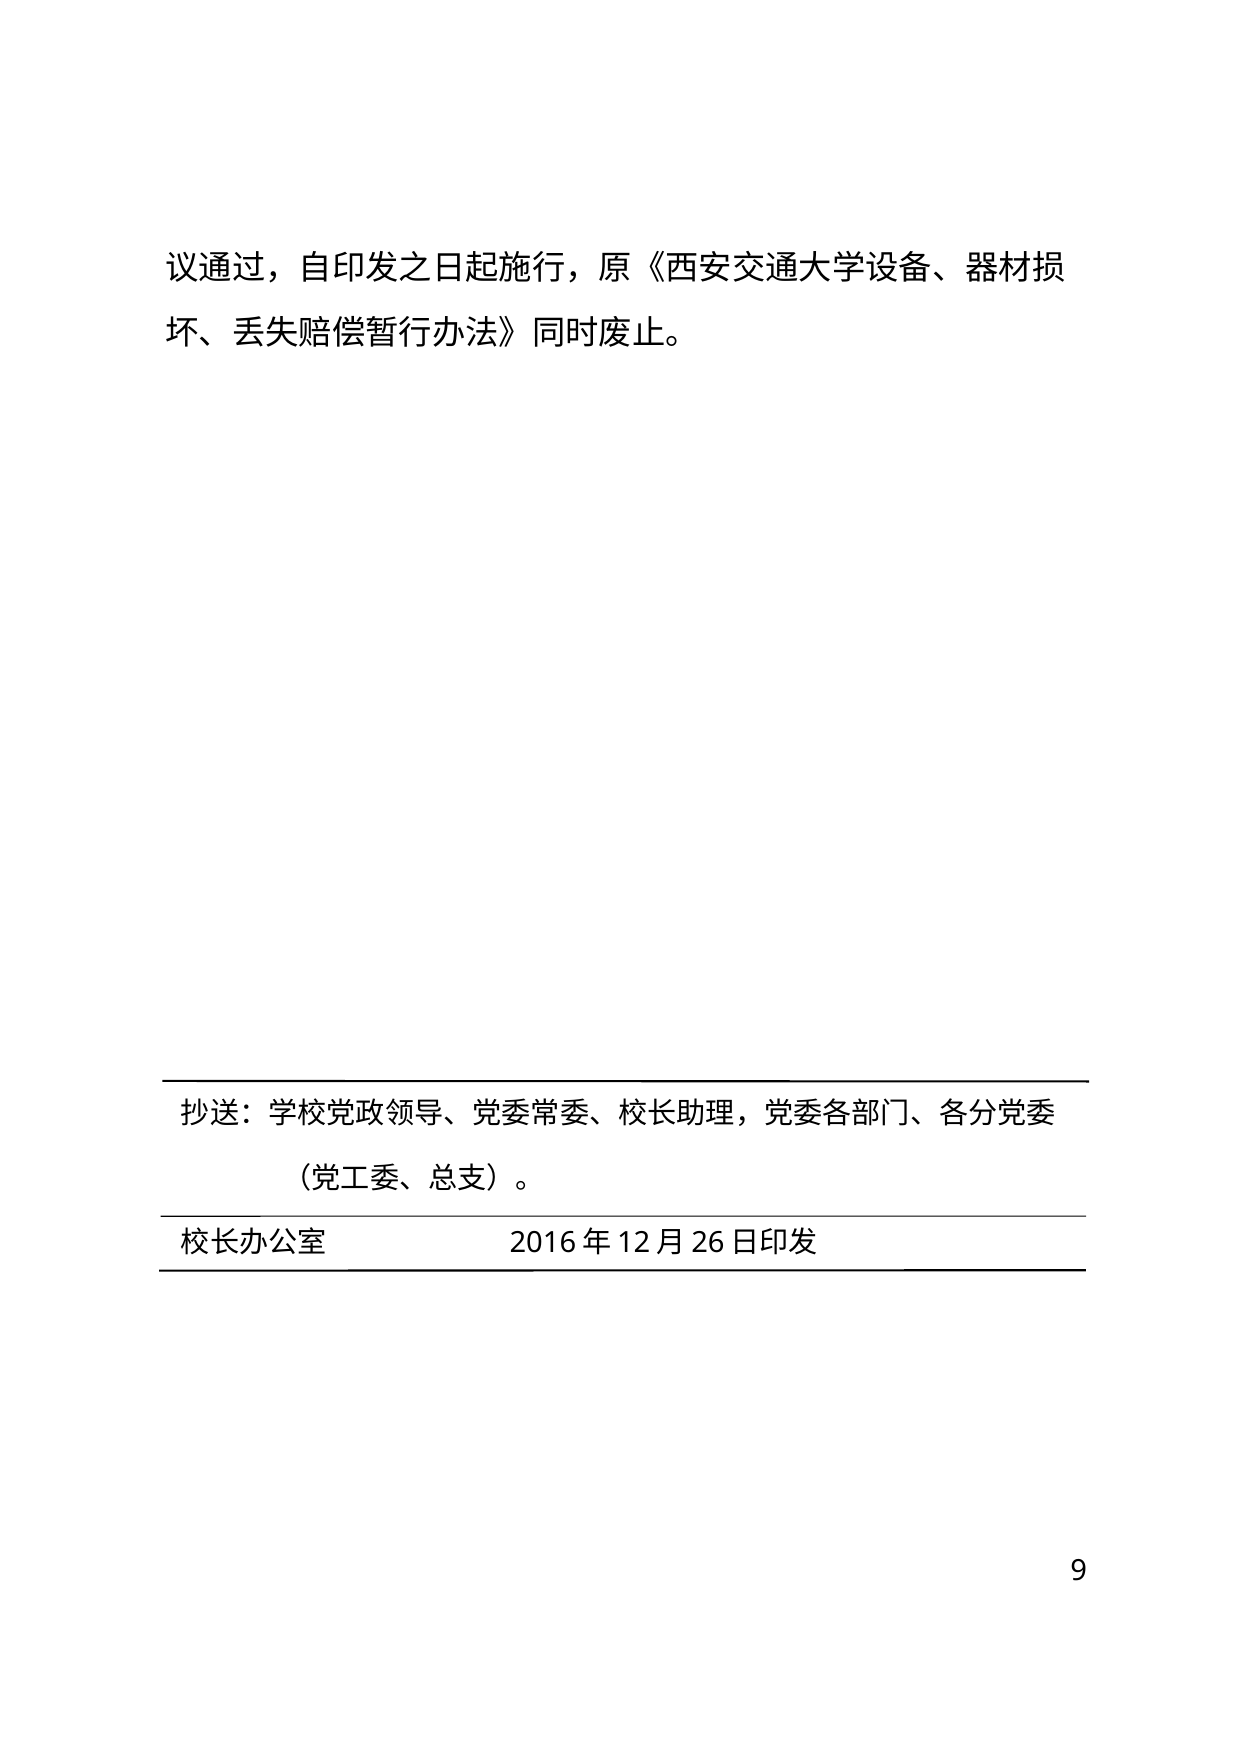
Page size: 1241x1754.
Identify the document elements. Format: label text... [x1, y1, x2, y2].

text 校长办公室 2016年12月26日印发 [165, 1217, 1087, 1273]
text （党工委、总支）。 [282, 1143, 1087, 1208]
text 抄送：学校党政领导、党委常委、校长助理，党委各部门、各分党委 [165, 1082, 1087, 1143]
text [165, 233, 1087, 363]
